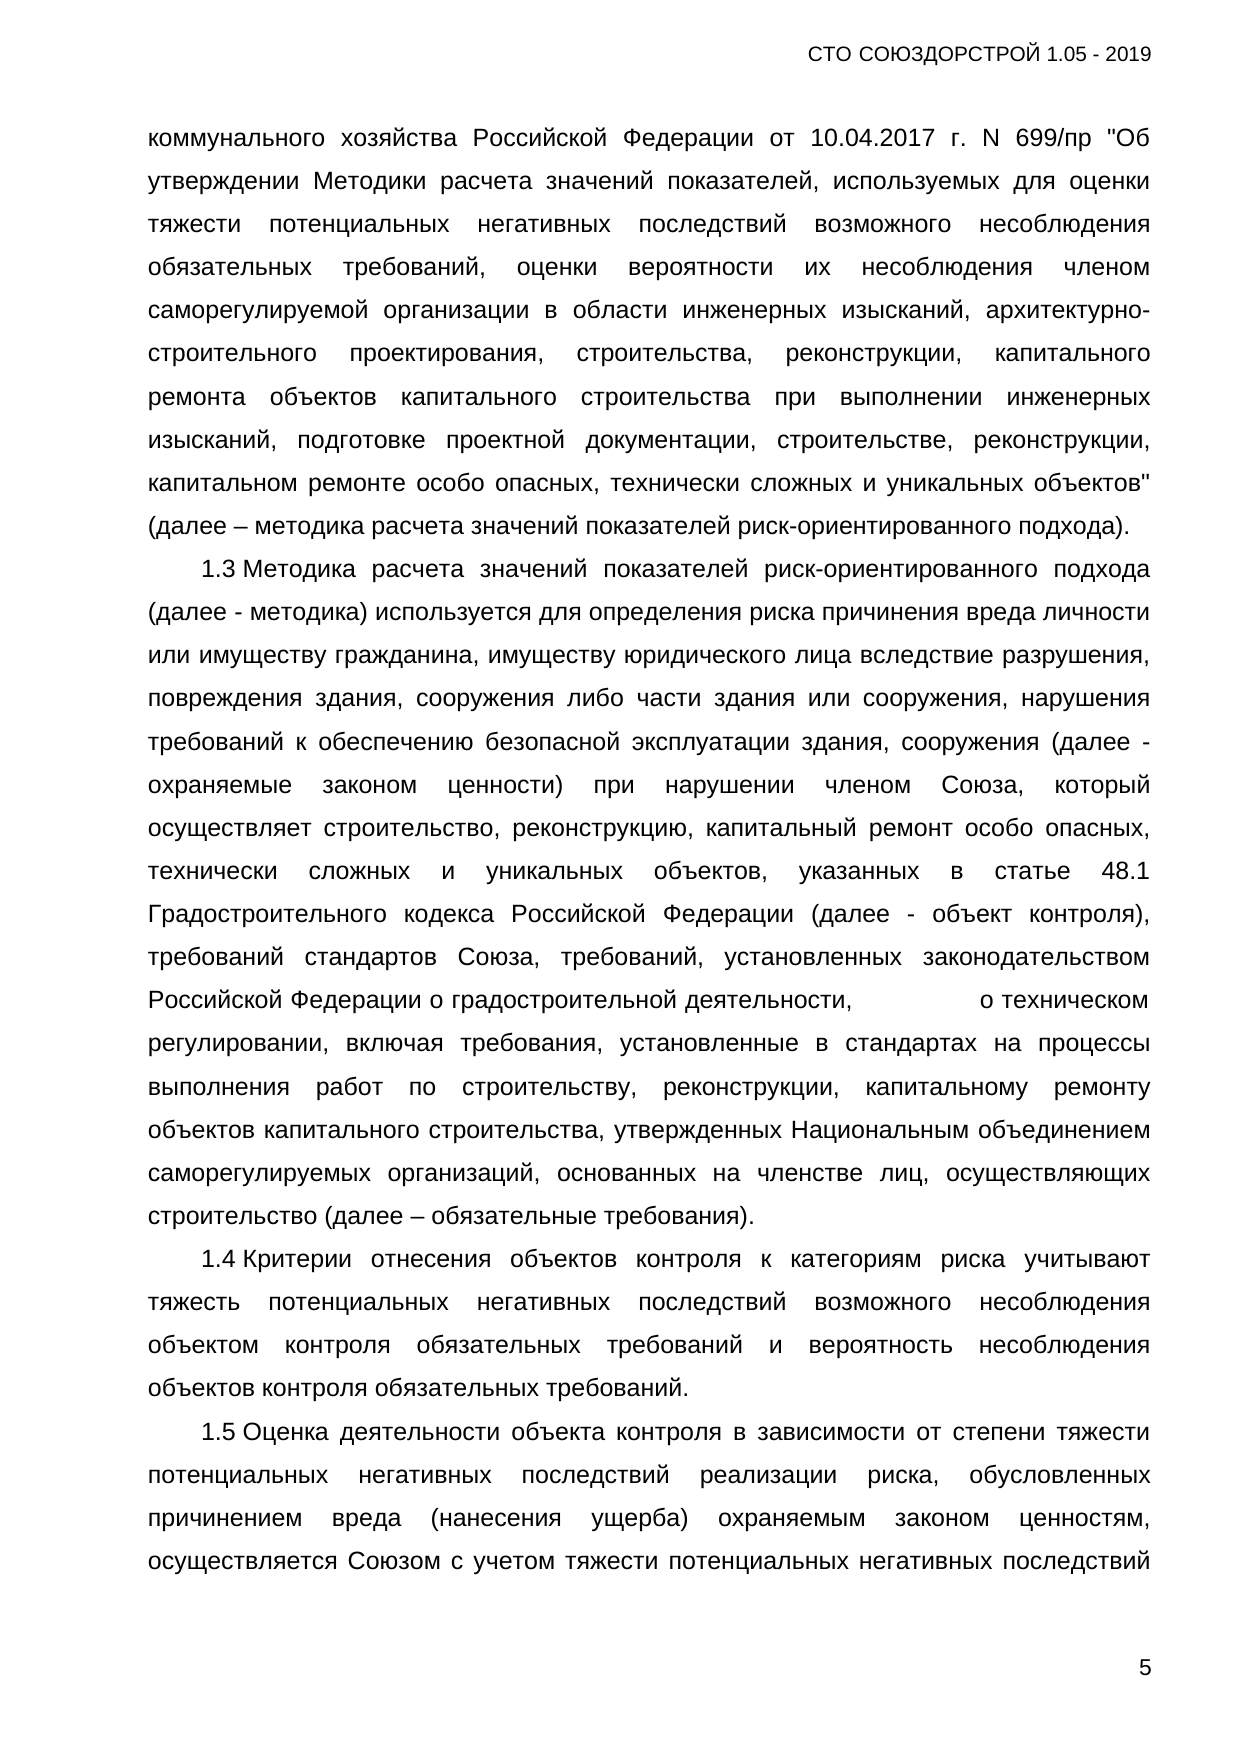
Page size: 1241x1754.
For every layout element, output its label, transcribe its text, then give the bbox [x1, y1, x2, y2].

list Методика расчета значений показателей риск-ориентированного подхода (далее - методика) используется для определения риска причинения вреда личности или имуществу гражданина, имуществу юридического лица вследствие разрушения, повреждения здания, сооружения либо части здания или сооружения, нарушения требований к обеспечению безопасной эксплуатации здания, сооружения (далее - охраняемые законом ценности) при нарушении членом Союза, который осуществляет строительство, реконструкцию, капитальный ремонт особо опасных, технически сложных и уникальных объектов, указанных в статье 48.1 Градостроительного кодекса Российской Федерации (далее - объект контроля), требований стандартов Союза, требований, установленных законодательством Российской Федерации о градостроительной деятельности, о техническом регулировании, включая требования, установленные в стандартах на процессы выполнения работ по строительству, реконструкции, капитальному ремонту объектов капитального строительства, утвержденных Национальным объединением саморегулируемых организаций, основанных на членстве лиц, осуществляющих строительство (далее – обязательные требования). [148, 554, 1152, 1229]
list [148, 123, 1152, 539]
list Критерии отнесения объектов контроля к категориям риска учитывают тяжесть потенциальных негативных последствий возможного несоблюдения объектом контроля обязательных требований и вероятность несоблюдения объектов контроля обязательных требований. [148, 1244, 1152, 1402]
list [148, 1416, 1152, 1574]
